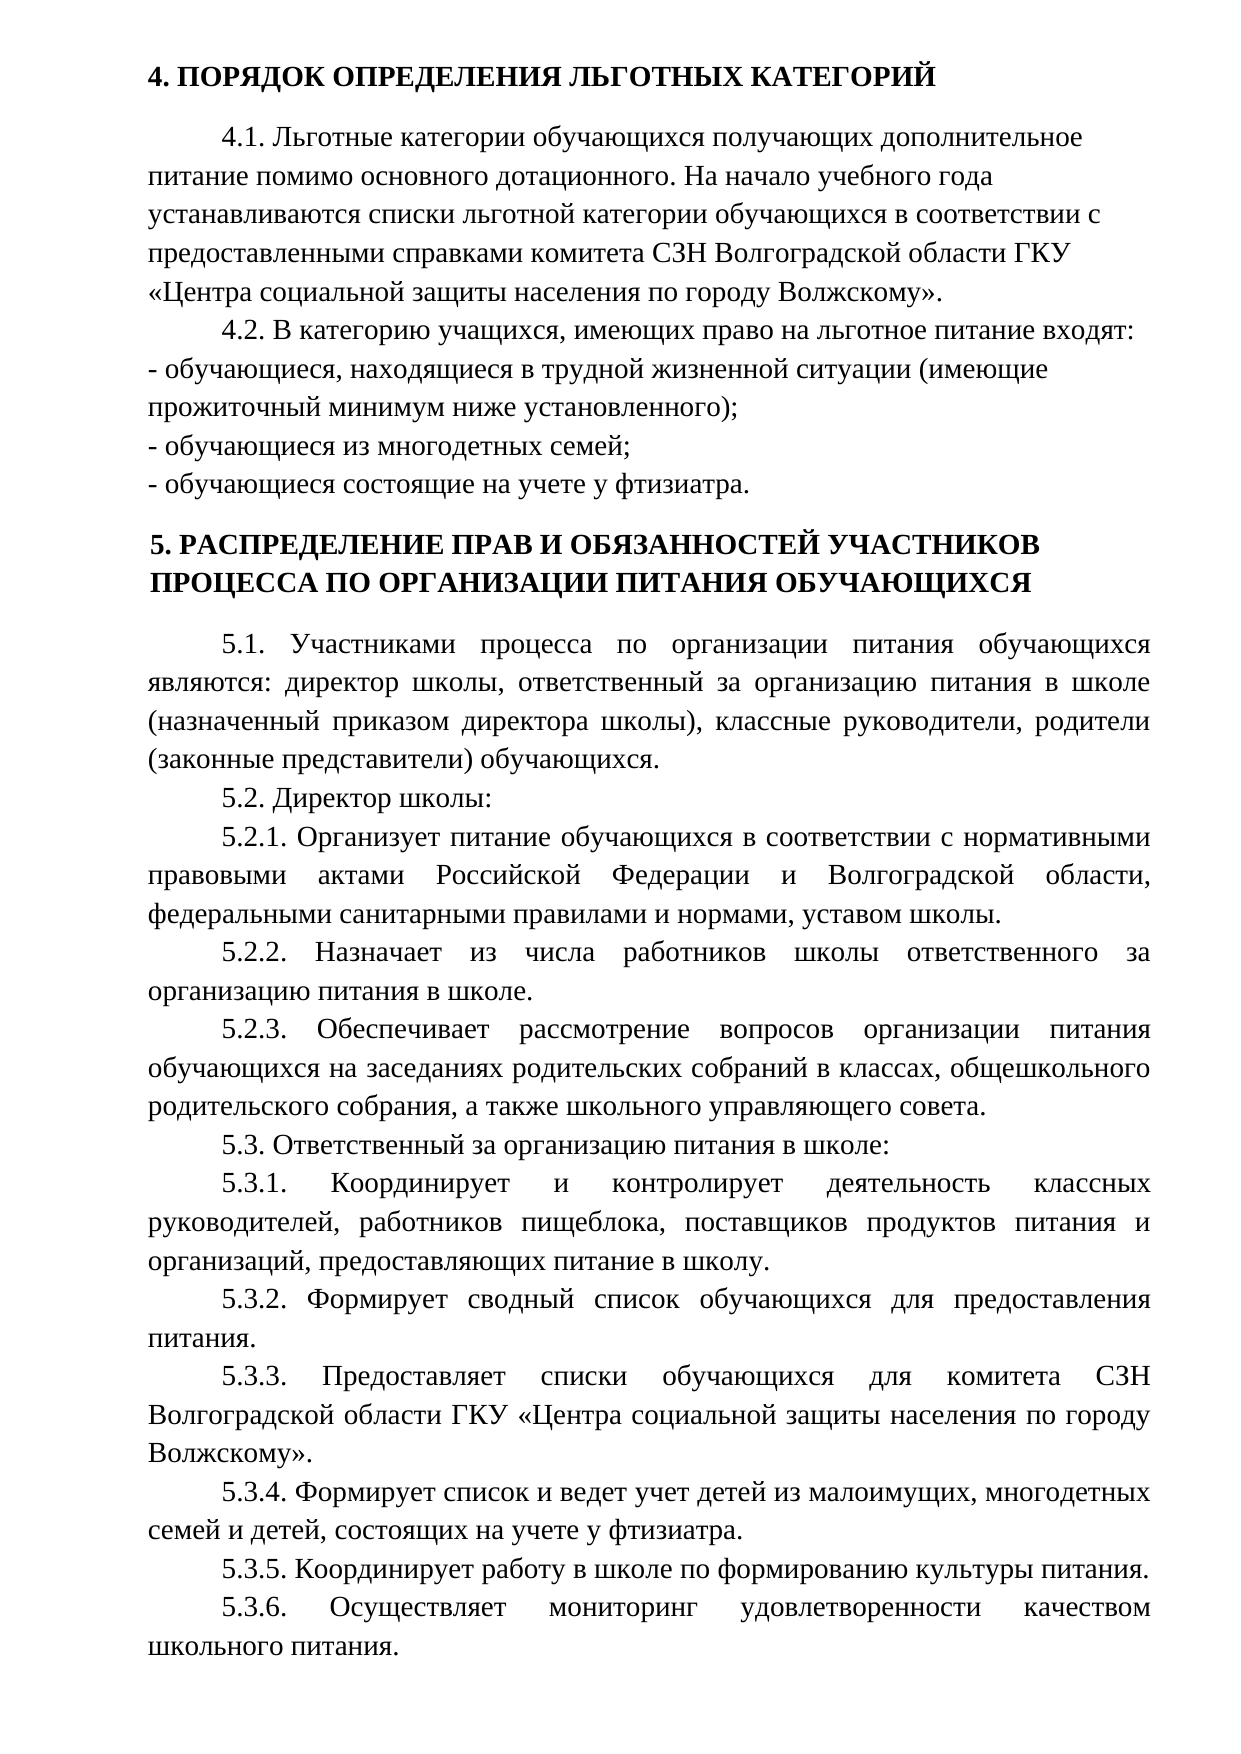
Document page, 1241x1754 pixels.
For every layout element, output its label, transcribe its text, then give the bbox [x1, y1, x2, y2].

text 5.2.1. Организует питание обучающихся в соответствии с нормативными правовыми актами Российской Федерации и Волгоградской области, федеральными санитарными правилами и нормами, уставом школы. [148, 819, 1152, 929]
text 5.3.1. Координирует и контролирует деятельность классных руководителей, работников пищеблока, поставщиков продуктов питания и организаций, предоставляющих питание в школу. [148, 1166, 1152, 1276]
text 5.3.4. Формирует список и ведет учет детей из малоимущих, многодетных семей и детей, состоящих на учете у фтизиатра. [148, 1474, 1152, 1546]
text 5. РАСПРЕДЕЛЕНИЕ ПРАВ И ОБЯЗАННОСТЕЙ УЧАСТНИКОВ ПРОЦЕССА ПО ОРГАНИЗАЦИИ ПИТАНИЯ ОБУЧАЮЩИХСЯ [150, 527, 1152, 599]
text 5.3.3. Предоставляет списки обучающихся для комитета СЗН Волгоградской области ГКУ «Центра социальной защиты населения по городу Волжскому». [148, 1358, 1152, 1469]
text 5.3. Ответственный за организацию питания в школе: [148, 1127, 1152, 1161]
text 4. ПОРЯДОК ОПРЕДЕЛЕНИЯ ЛЬГОТНЫХ КАТЕГОРИЙ [148, 59, 1152, 93]
text 4.1. Льготные категории обучающихся получающих дополнительное питание помимо основного дотационного. На начало учебного года устанавливаются списки льготной категории обучающихся в соответствии с предоставленными справками комитета СЗН Волгоградской области ГКУ «Центра социальной защиты населения по городу Волжскому». [148, 119, 1152, 307]
text - обучающиеся, находящиеся в трудной жизненной ситуации (имеющие прожиточный минимум ниже установленного); [148, 351, 1152, 423]
text 5.3.5. Координирует работу в школе по формированию культуры питания. [148, 1551, 1152, 1584]
text 5.2. Директор школы: [148, 780, 1152, 814]
text - обучающиеся из многодетных семей; [148, 428, 1152, 461]
text - обучающиеся состоящие на учете у фтизиатра. [148, 466, 1152, 500]
text 5.3.6. Осуществляет мониторинг удовлетворенности качеством школьного питания. [148, 1589, 1152, 1662]
text 5.1. Участниками процесса по организации питания обучающихся являются: директор школы, ответственный за организацию питания в школе (назначенный приказом директора школы), классные руководители, родители (законные представители) обучающихся. [148, 626, 1152, 775]
text 4.2. В категорию учащихся, имеющих право на льготное питание входят: [148, 312, 1152, 346]
text 5.2.2. Назначает из числа работников школы ответственного за организацию питания в школе. [148, 934, 1152, 1006]
text 5.3.2. Формирует сводный список обучающихся для предоставления питания. [148, 1281, 1152, 1353]
text 5.2.3. Обеспечивает рассмотрение вопросов организации питания обучающихся на заседаниях родительских собраний в классах, общешкольного родительского собрания, а также школьного управляющего совета. [148, 1011, 1152, 1122]
